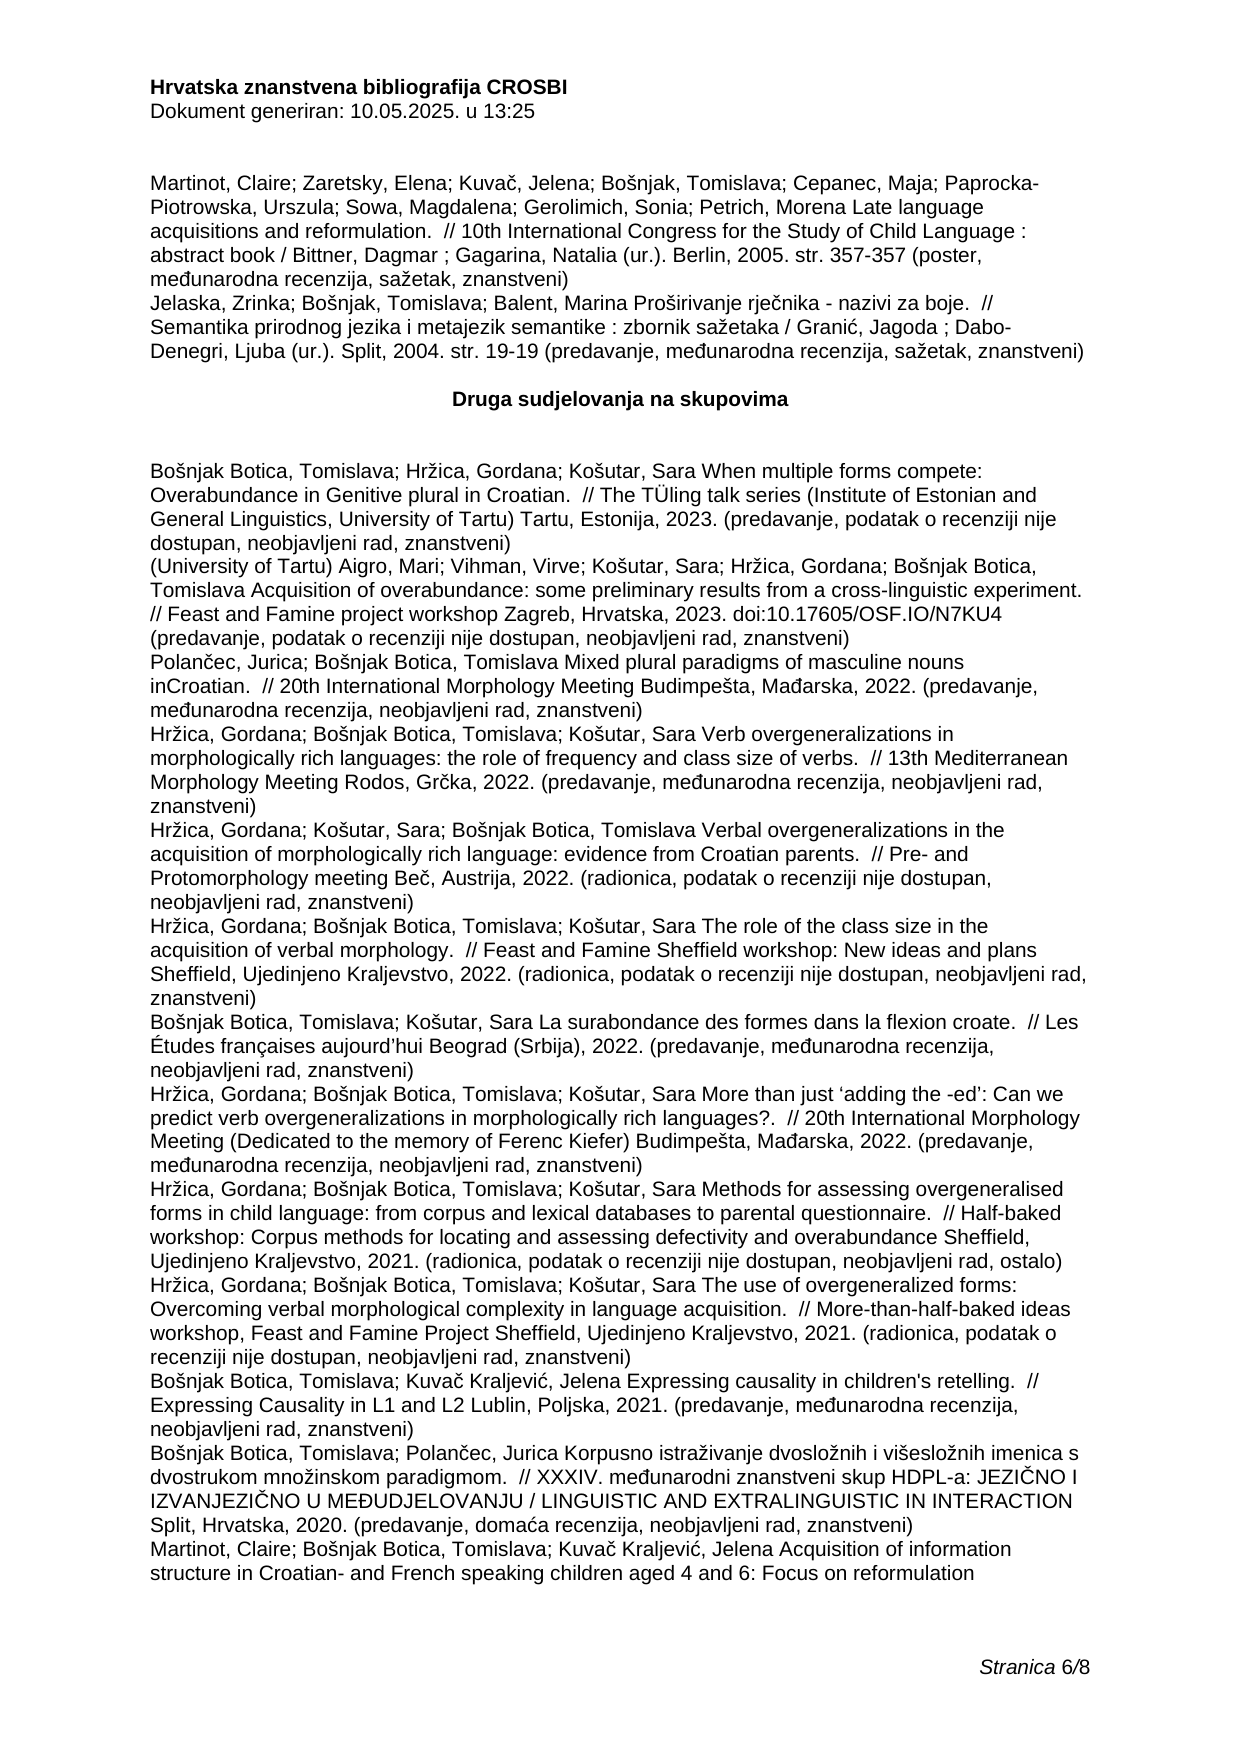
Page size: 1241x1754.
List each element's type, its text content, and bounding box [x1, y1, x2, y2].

text Hržica, Gordana; Bošnjak Botica, Tomislava; Košutar, Sara [150, 914, 1090, 1009]
text Hržica, Gordana; Košutar, Sara; Bošnjak Botica, Tomislava [150, 818, 1090, 914]
text Bošnjak Botica, Tomislava; Polančec, Jurica [150, 1441, 1090, 1537]
text Bošnjak Botica, Tomislava; Košutar, Sara [150, 1009, 1090, 1081]
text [150, 1537, 1090, 1584]
text Bošnjak Botica, Tomislava; Kuvač Kraljević, Jelena [150, 1369, 1090, 1441]
text Hržica, Gordana; Bošnjak Botica, Tomislava; Košutar, Sara [150, 1273, 1090, 1369]
text Polančec, Jurica; Bošnjak Botica, Tomislava [150, 650, 1090, 722]
text Martinot, Claire; Zaretsky, Elena; Kuvač, Jelena; Bošnjak, Tomislava; Cepanec, Maja; Paprocka-Piotrowska, Urszula; Sowa, Magdalena; Gerolimich, Sonia; Petrich, Morena [150, 171, 1090, 291]
text Hržica, Gordana; Bošnjak Botica, Tomislava; Košutar, Sara [150, 1177, 1090, 1273]
text (University of Tartu) Aigro, Mari; Vihman, Virve; Košutar, Sara; Hržica, Gordana; Bošnjak Botica, Tomislava [150, 554, 1090, 650]
subtitle Druga sudjelovanja na skupovima [150, 387, 1090, 411]
text Bošnjak Botica, Tomislava; Hržica, Gordana; Košutar, Sara [150, 458, 1090, 554]
text Hržica, Gordana; Bošnjak Botica, Tomislava; Košutar, Sara [150, 722, 1090, 818]
text Jelaska, Zrinka; Bošnjak, Tomislava; Balent, Marina [150, 291, 1090, 363]
text Hržica, Gordana; Bošnjak Botica, Tomislava; Košutar, Sara [150, 1081, 1090, 1177]
